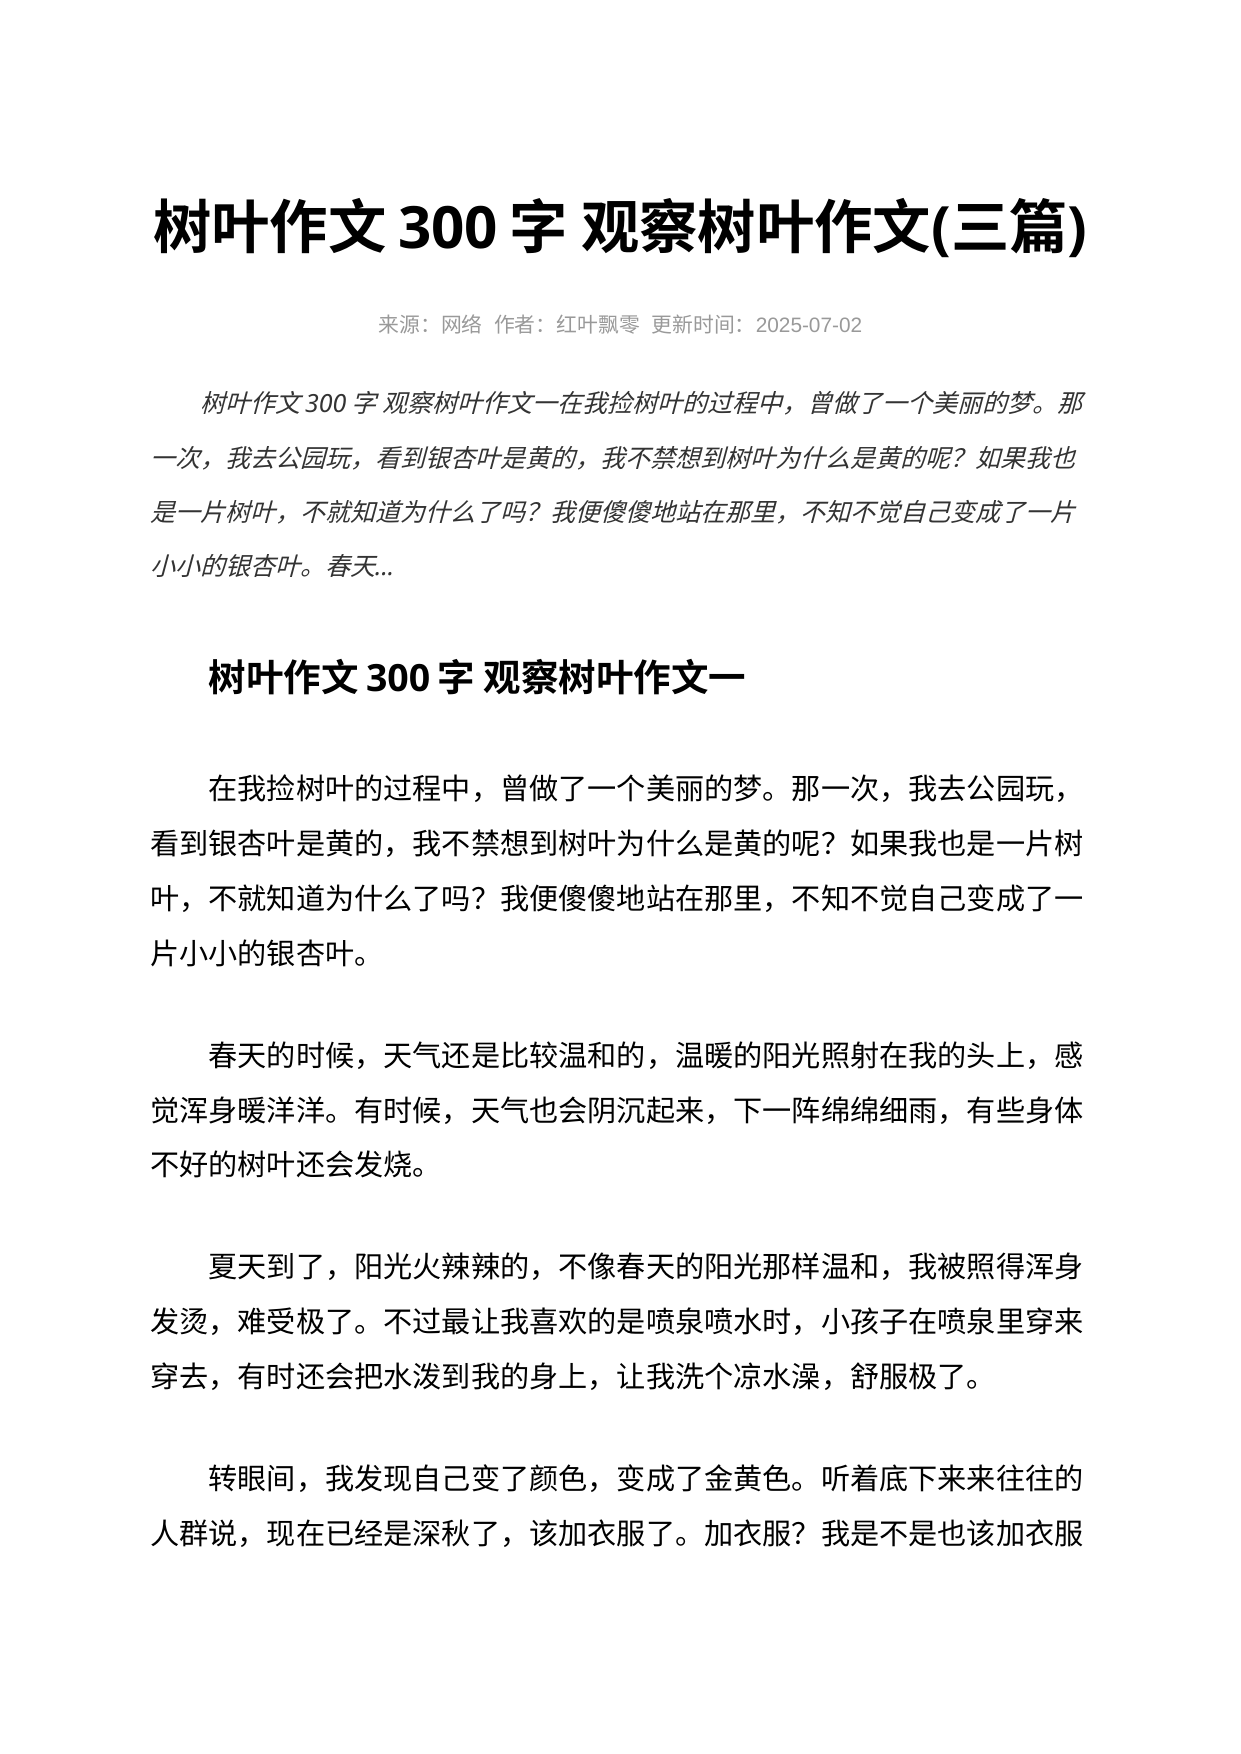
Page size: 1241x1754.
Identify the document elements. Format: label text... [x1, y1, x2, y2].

text 春天的时候，天气还是比较温和的，温暖的阳光照射在我的头上，感觉浑身暖洋洋。有时候，天气也会阴沉起来，下一阵绵绵细雨，有些身体不好的树叶还会发烧。 [150, 1032, 1090, 1184]
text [150, 1455, 1090, 1552]
text 在我捡树叶的过程中，曾做了一个美丽的梦。那一次，我去公园玩，看到银杏叶是黄的，我不禁想到树叶为什么是黄的呢？如果我也是一片树叶，不就知道为什么了吗？我便傻傻地站在那里，不知不觉自己变成了一片小小的银杏叶。 [150, 766, 1090, 973]
text 夏天到了，阳光火辣辣的，不像春天的阳光那样温和，我被照得浑身发烫，难受极了。不过最让我喜欢的是喷泉喷水时，小孩子在喷泉里穿来穿去，有时还会把水泼到我的身上，让我洗个凉水澡，舒服极了。 [150, 1244, 1090, 1396]
subtitle 树叶作文300字 观察树叶作文(三篇) [150, 181, 1090, 266]
text 树叶作文300字 观察树叶作文一 [150, 648, 1090, 703]
text 来源：网络 作者：红叶飘零 更新时间：2025-07-02 [150, 313, 1090, 337]
text 树叶作文300字 观察树叶作文一在我捡树叶的过程中，曾做了一个美丽的梦。那一次，我去公园玩，看到银杏叶是黄的，我不禁想到树叶为什么是黄的呢？如果我也是一片树叶，不就知道为什么了吗？我便傻傻地站在那里，不知不觉自己变成了一片小小的银杏叶。春天... [150, 384, 1090, 583]
